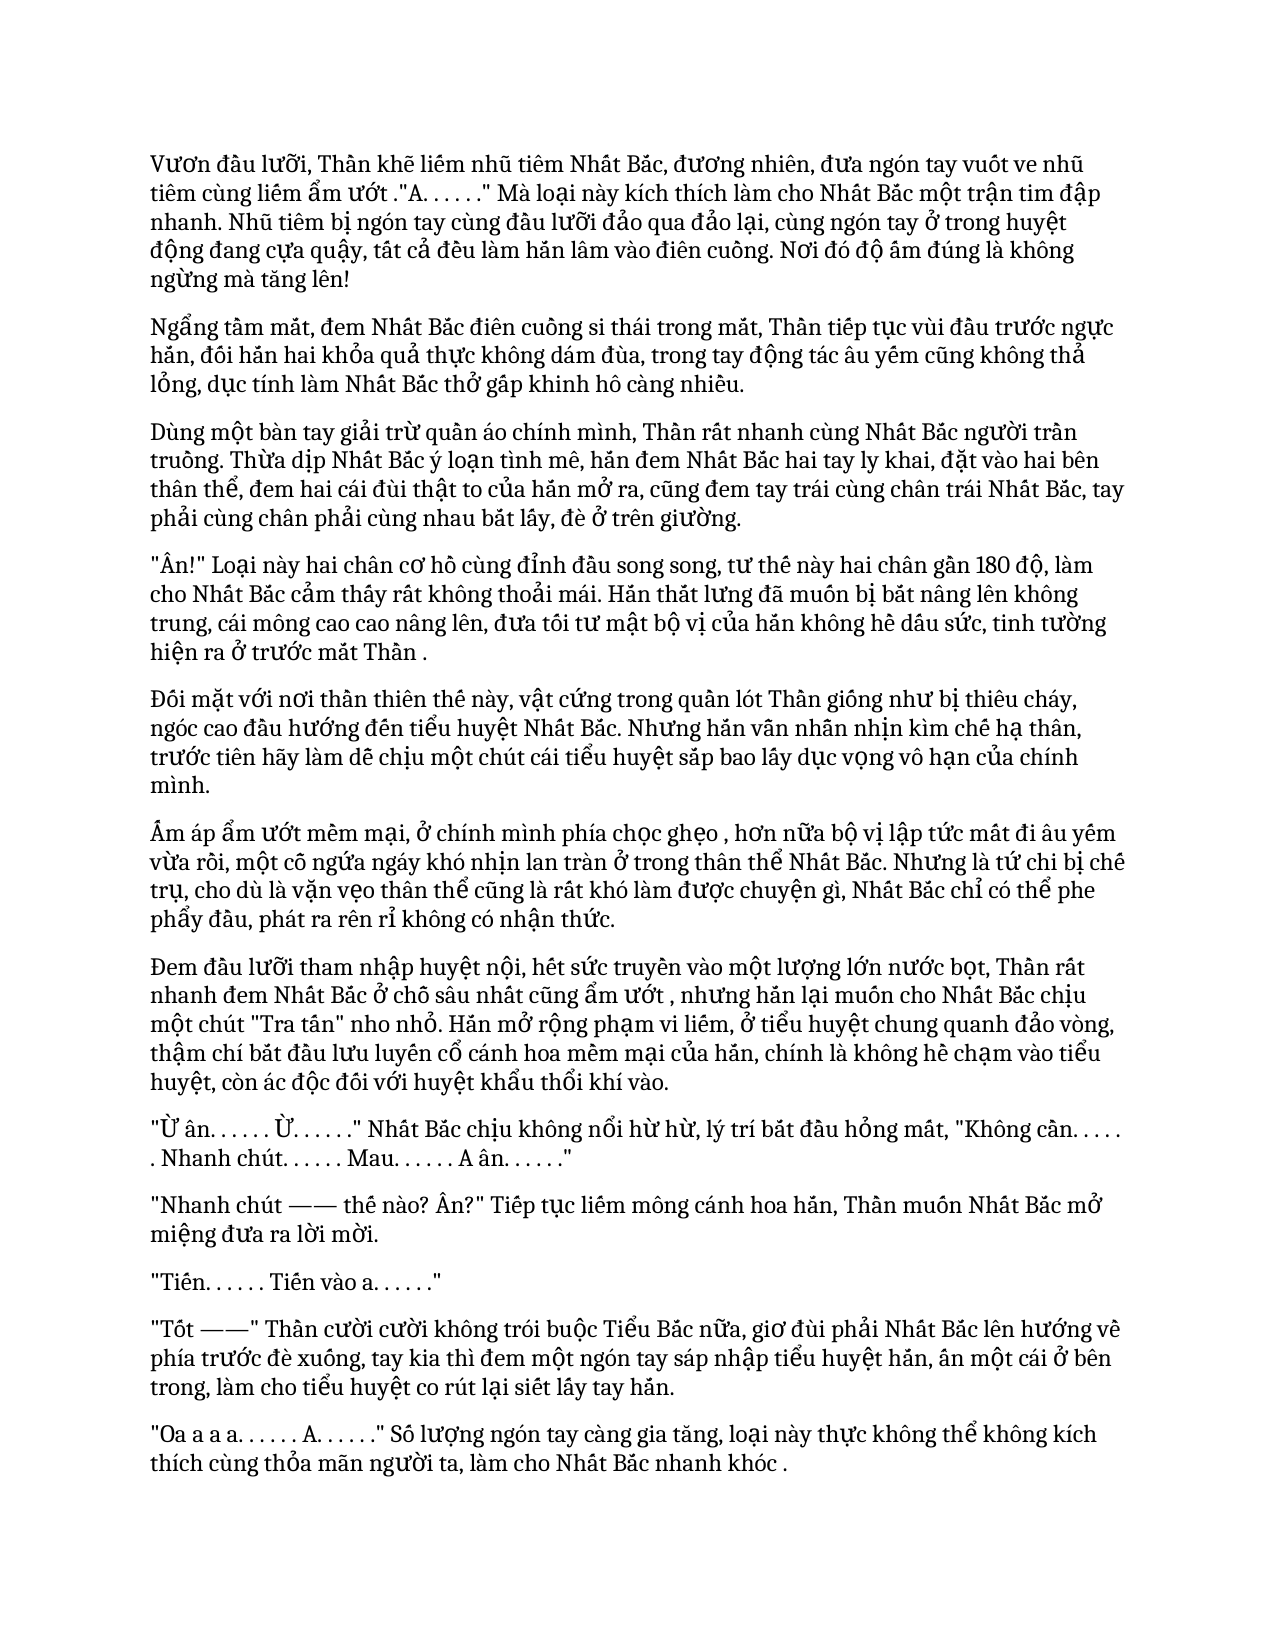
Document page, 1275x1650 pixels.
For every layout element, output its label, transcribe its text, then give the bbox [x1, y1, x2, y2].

text Dùng một bàn tay giải trừ quần áo chính mình, Thần rất nhanh cùng Nhất Bắc người trần truồng. Thừa dịp Nhất Bắc ý loạn tình mê, hắn đem Nhất Bắc hai tay ly khai, đặt vào hai bên thân thể, đem hai cái đùi thật to của hắn mở ra, cũng đem tay trái cùng chân trái Nhất Bắc, tay phải cùng chân phải cùng nhau bắt lấy, đè ở trên giường. [150, 417, 1125, 532]
text "Ừ ân. . . . . . Ừ. . . . . ." Nhất Bắc chịu không nổi hừ hừ, lý trí bắt đầu hỏng mất, "Không cần. . . . . . Nhanh chút. . . . . . Mau. . . . . . A ân. . . . . ." [150, 1115, 1125, 1172]
text Vươn đầu lưỡi, Thần khẽ liếm nhũ tiêm Nhất Bắc, đương nhiên, đưa ngón tay vuốt ve nhũ tiêm cùng liếm ẩm ướt ."A. . . . . ." Mà loại này kích thích làm cho Nhất Bắc một trận tim đập nhanh. Nhũ tiêm bị ngón tay cùng đầu lưỡi đảo qua đảo lại, cùng ngón tay ở trong huyệt động đang cựa quậy, tất cả đều làm hắn lâm vào điên cuồng. Nơi đó độ ấm đúng là không ngừng mà tăng lên! [150, 150, 1125, 294]
text "Ân!" Loại này hai chân cơ hồ cùng đỉnh đầu song song, tư thế này hai chân gần 180 độ, làm cho Nhất Bắc cảm thấy rất không thoải mái. Hắn thắt lưng đã muốn bị bắt nâng lên không trung, cái mông cao cao nâng lên, đưa tối tư mật bộ vị của hắn không hề dấu sức, tinh tường hiện ra ở trước mắt Thần . [150, 551, 1125, 666]
text "Tốt ——" Thần cười cười không trói buộc Tiểu Bắc nữa, giơ đùi phải Nhất Bắc lên hướng về phía trước đè xuống, tay kia thì đem một ngón tay sáp nhập tiểu huyệt hắn, ấn một cái ở bên trong, làm cho tiểu huyệt co rút lại siết lấy tay hắn. [150, 1315, 1125, 1401]
text Đem đầu lưỡi tham nhập huyệt nội, hết sức truyền vào một lượng lớn nước bọt, Thần rất nhanh đem Nhất Bắc ở chỗ sâu nhất cũng ẩm ướt , nhưng hắn lại muốn cho Nhất Bắc chịu một chút "Tra tấn" nho nhỏ. Hắn mở rộng phạm vi liếm, ở tiểu huyệt chung quanh đảo vòng, thậm chí bắt đầu lưu luyến cổ cánh hoa mềm mại của hắn, chính là không hề chạm vào tiểu huyệt, còn ác độc đối với huyệt khẩu thổi khí vào. [150, 952, 1125, 1096]
text "Nhanh chút —— thế nào? Ân?" Tiếp tục liếm mông cánh hoa hắn, Thần muốn Nhất Bắc mở miệng đưa ra lời mời. [150, 1191, 1125, 1249]
text Ngẩng tầm mắt, đem Nhất Bắc điên cuồng si thái trong mắt, Thần tiếp tục vùi đầu trước ngực hắn, đối hắn hai khỏa quả thực không dám đùa, trong tay động tác âu yếm cũng không thả lỏng, dục tính làm Nhất Bắc thở gấp khinh hô càng nhiều. [150, 312, 1125, 399]
text Đối mặt với nơi thần thiên thế này, vật cứng trong quần lót Thần giống như bị thiêu cháy, ngóc cao đầu hướng đến tiểu huyệt Nhất Bắc. Nhưng hắn vẫn nhẫn nhịn kìm chế hạ thân, trước tiên hãy làm dễ chịu một chút cái tiểu huyệt sắp bao lấy dục vọng vô hạn của chính mình. [150, 685, 1125, 800]
text "Tiến. . . . . . Tiến vào a. . . . . ." [150, 1267, 1125, 1296]
text "Oa a a a. . . . . . A. . . . . ." Số lượng ngón tay càng gia tăng, loại này thực không thể không kích thích cùng thỏa mãn người ta, làm cho Nhất Bắc nhanh khóc . [150, 1420, 1125, 1477]
text Ấm áp ẩm ướt mềm mại, ở chính mình phía chọc ghẹo , hơn nữa bộ vị lập tức mất đi âu yếm vừa rồi, một cỗ ngứa ngáy khó nhịn lan tràn ở trong thân thể Nhất Bắc. Nhưng là tứ chi bị chế trụ, cho dù là vặn vẹo thân thể cũng là rất khó làm được chuyện gì, Nhất Bắc chỉ có thể phe phẩy đầu, phát ra rên rỉ không có nhận thức. [150, 819, 1125, 934]
